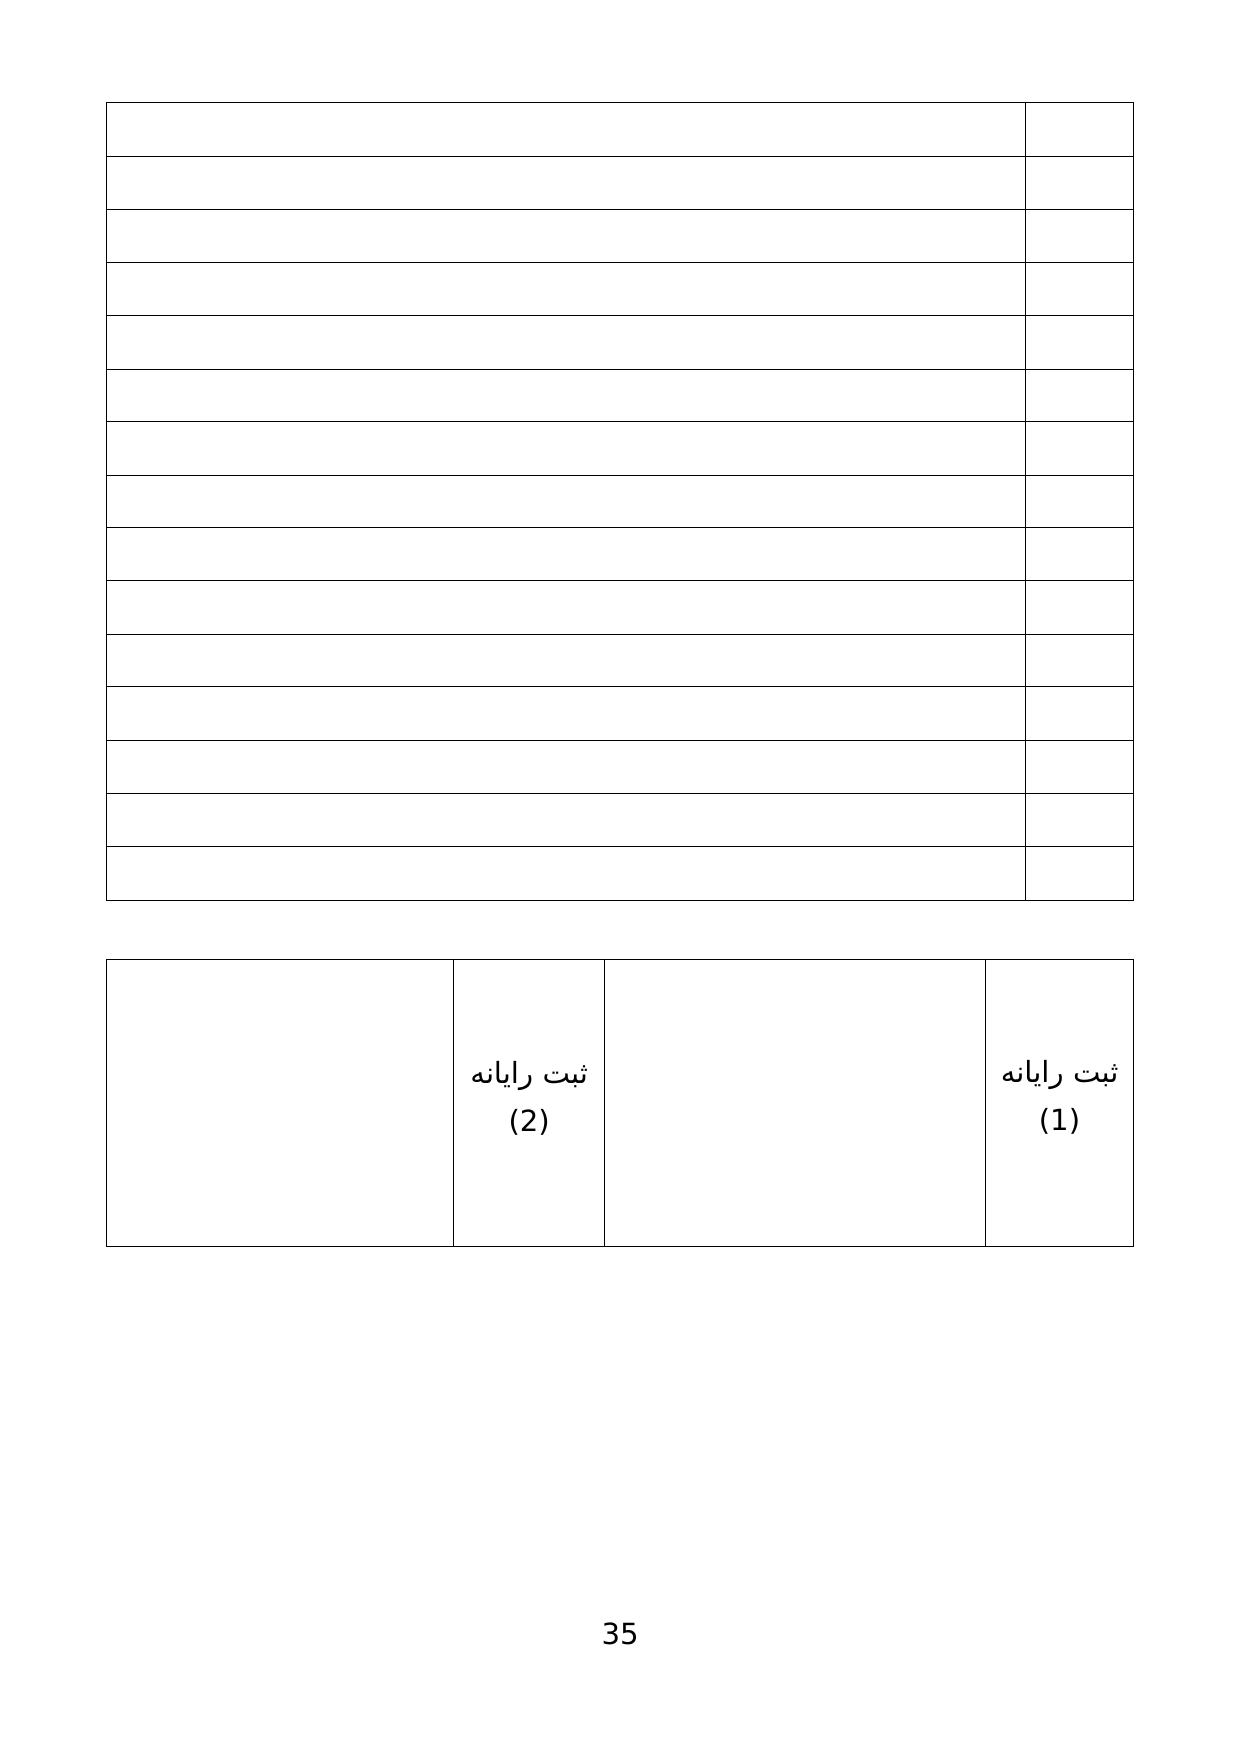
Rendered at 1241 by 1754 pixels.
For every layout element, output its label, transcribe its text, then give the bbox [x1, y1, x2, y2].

table_cell [107, 476, 1025, 527]
table_cell [107, 687, 1025, 740]
table_cell [1026, 316, 1133, 369]
table_cell [1026, 794, 1133, 846]
table_cell [1026, 687, 1133, 740]
table_cell [1026, 476, 1133, 527]
table_cell [1026, 263, 1133, 315]
table_header [1026, 103, 1133, 156]
table_cell [107, 794, 1025, 846]
table_cell [1026, 370, 1133, 421]
table_cell [1026, 581, 1133, 634]
table_header [107, 960, 453, 1246]
table_cell [1026, 635, 1133, 686]
table_cell [1026, 528, 1133, 580]
table_cell [1026, 741, 1133, 793]
table_cell [107, 157, 1025, 209]
table_cell [107, 316, 1025, 369]
table_cell [1026, 210, 1133, 262]
table_header ثبت رايانه (1) [986, 960, 1133, 1246]
table_cell [107, 581, 1025, 634]
table_cell [107, 847, 1025, 900]
table_header [605, 960, 985, 1246]
table_cell [107, 635, 1025, 686]
table_cell [107, 263, 1025, 315]
table_cell [107, 528, 1025, 580]
table_header [107, 103, 1025, 156]
table_cell [1026, 847, 1133, 900]
table_cell [1026, 157, 1133, 209]
table_cell [107, 370, 1025, 421]
table_cell [1026, 422, 1133, 474]
table_cell [107, 210, 1025, 262]
table_cell [107, 741, 1025, 793]
table_cell [107, 422, 1025, 474]
table_header ثبت رايانه (2) [454, 960, 604, 1246]
